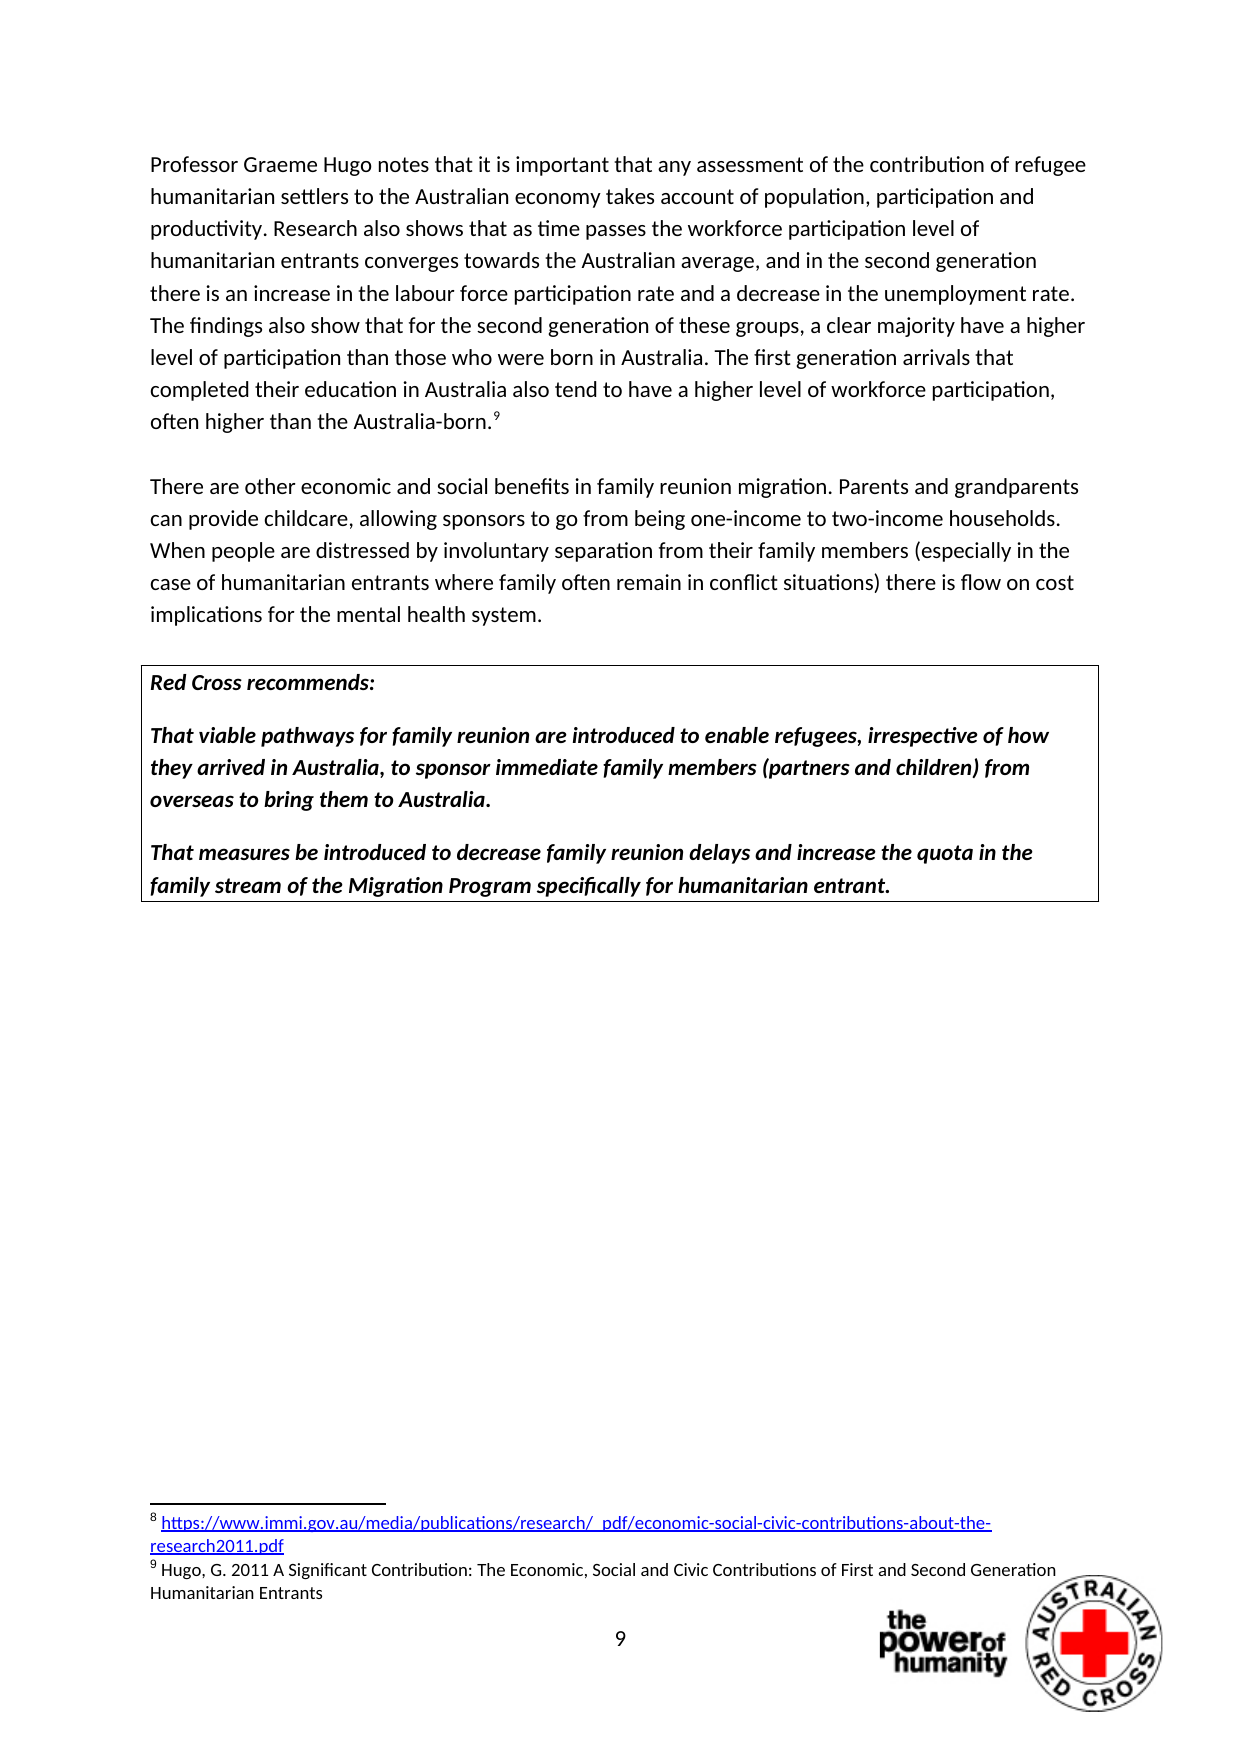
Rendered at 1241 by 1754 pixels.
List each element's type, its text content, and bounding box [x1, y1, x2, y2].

text That measures be introduced to decrease family reunion delays and increase the quota in the family stream of the Migration Program specifically for humanitarian entrant. [142, 835, 1098, 901]
picture [879, 1575, 1163, 1712]
text There are other economic and social benefits in family reunion migration. Parents and grandparents can provide childcare, allowing sponsors to go from being one-income to two-income households. When people are distressed by involuntary separation from their family members (especially in the case of humanitarian entrants where family often remain in conflict situations) there is flow on cost implications for the mental health system. [150, 472, 1090, 629]
text Red Cross recommends: [142, 666, 1098, 696]
text Professor Graeme Hugo notes that it is important that any assessment of the contribution of refugee humanitarian settlers to the Australian economy takes account of population, participation and productivity. Research also shows that as time passes the workforce participation level of humanitarian entrants converges towards the Australian average, and in the second generation there is an increase in the labour force participation rate and a decrease in the unemployment rate. The findings also show that for the second generation of these groups, a clear majority have a higher level of participation than those who were born in Australia. The first generation arrivals that completed their education in Australia also tend to have a higher level of workforce participation, often higher than the Australia-born. [150, 150, 1090, 436]
text That viable pathways for family reunion are introduced to enable refugees, irrespective of how they arrived in Australia, to sponsor immediate family members (partners and children) from overseas to bring them to Australia. [142, 718, 1098, 813]
